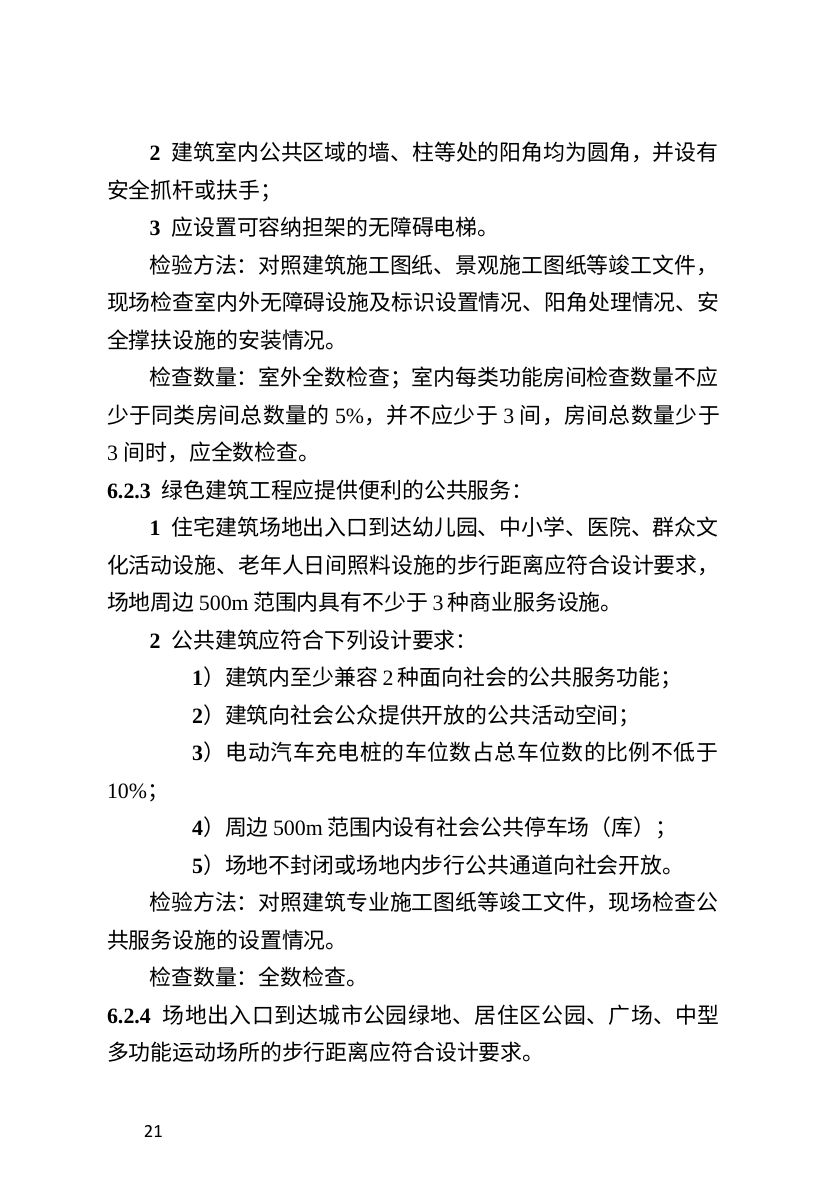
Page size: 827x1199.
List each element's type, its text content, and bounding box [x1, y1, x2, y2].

text 2）建筑向社会公众提供开放的公共活动空间； [107, 693, 720, 731]
text 1）建筑内至少兼容2种面向社会的公共服务功能； [107, 656, 720, 693]
subtitle 6.2.3 绿色建筑工程应提供便利的公共服务： [107, 468, 720, 506]
text 2 建筑室内公共区域的墙、柱等处的阳角均为圆角，并设有安全抓杆或扶手； [107, 131, 720, 206]
text 检查数量：全数检查。 [107, 956, 720, 993]
text 检查数量：室外全数检查；室内每类功能房间检查数量不应少于同类房间总数量的 5%，并不应少于 3 间，房间总数量少于3 间时，应全数检查。 [107, 356, 720, 468]
text 1 住宅建筑场地出入口到达幼儿园、中小学、医院、群众文化活动设施、老年人日间照料设施的步行距离应符合设计要求，场地周边500m范围内具有不少于3种商业服务设施。 [107, 506, 720, 618]
text 3）电动汽车充电桩的车位数占总车位数的比例不低于10%； [107, 731, 720, 806]
text 3 应设置可容纳担架的无障碍电梯。 [107, 206, 720, 243]
text 5）场地不封闭或场地内步行公共通道向社会开放。 [107, 843, 720, 881]
text 检验方法：对照建筑专业施工图纸等竣工文件，现场检查公共服务设施的设置情况。 [107, 881, 720, 956]
text 2 公共建筑应符合下列设计要求： [107, 618, 720, 656]
text 6.2.4 场地出入口到达城市公园绿地、居住区公园、广场、中型多功能运动场所的步行距离应符合设计要求。 [107, 993, 720, 1068]
text 检验方法：对照建筑施工图纸、景观施工图纸等竣工文件，现场检查室内外无障碍设施及标识设置情况、阳角处理情况、安全撑扶设施的安装情况。 [107, 243, 720, 356]
text 4）周边500m范围内设有社会公共停车场（库）； [107, 806, 720, 843]
